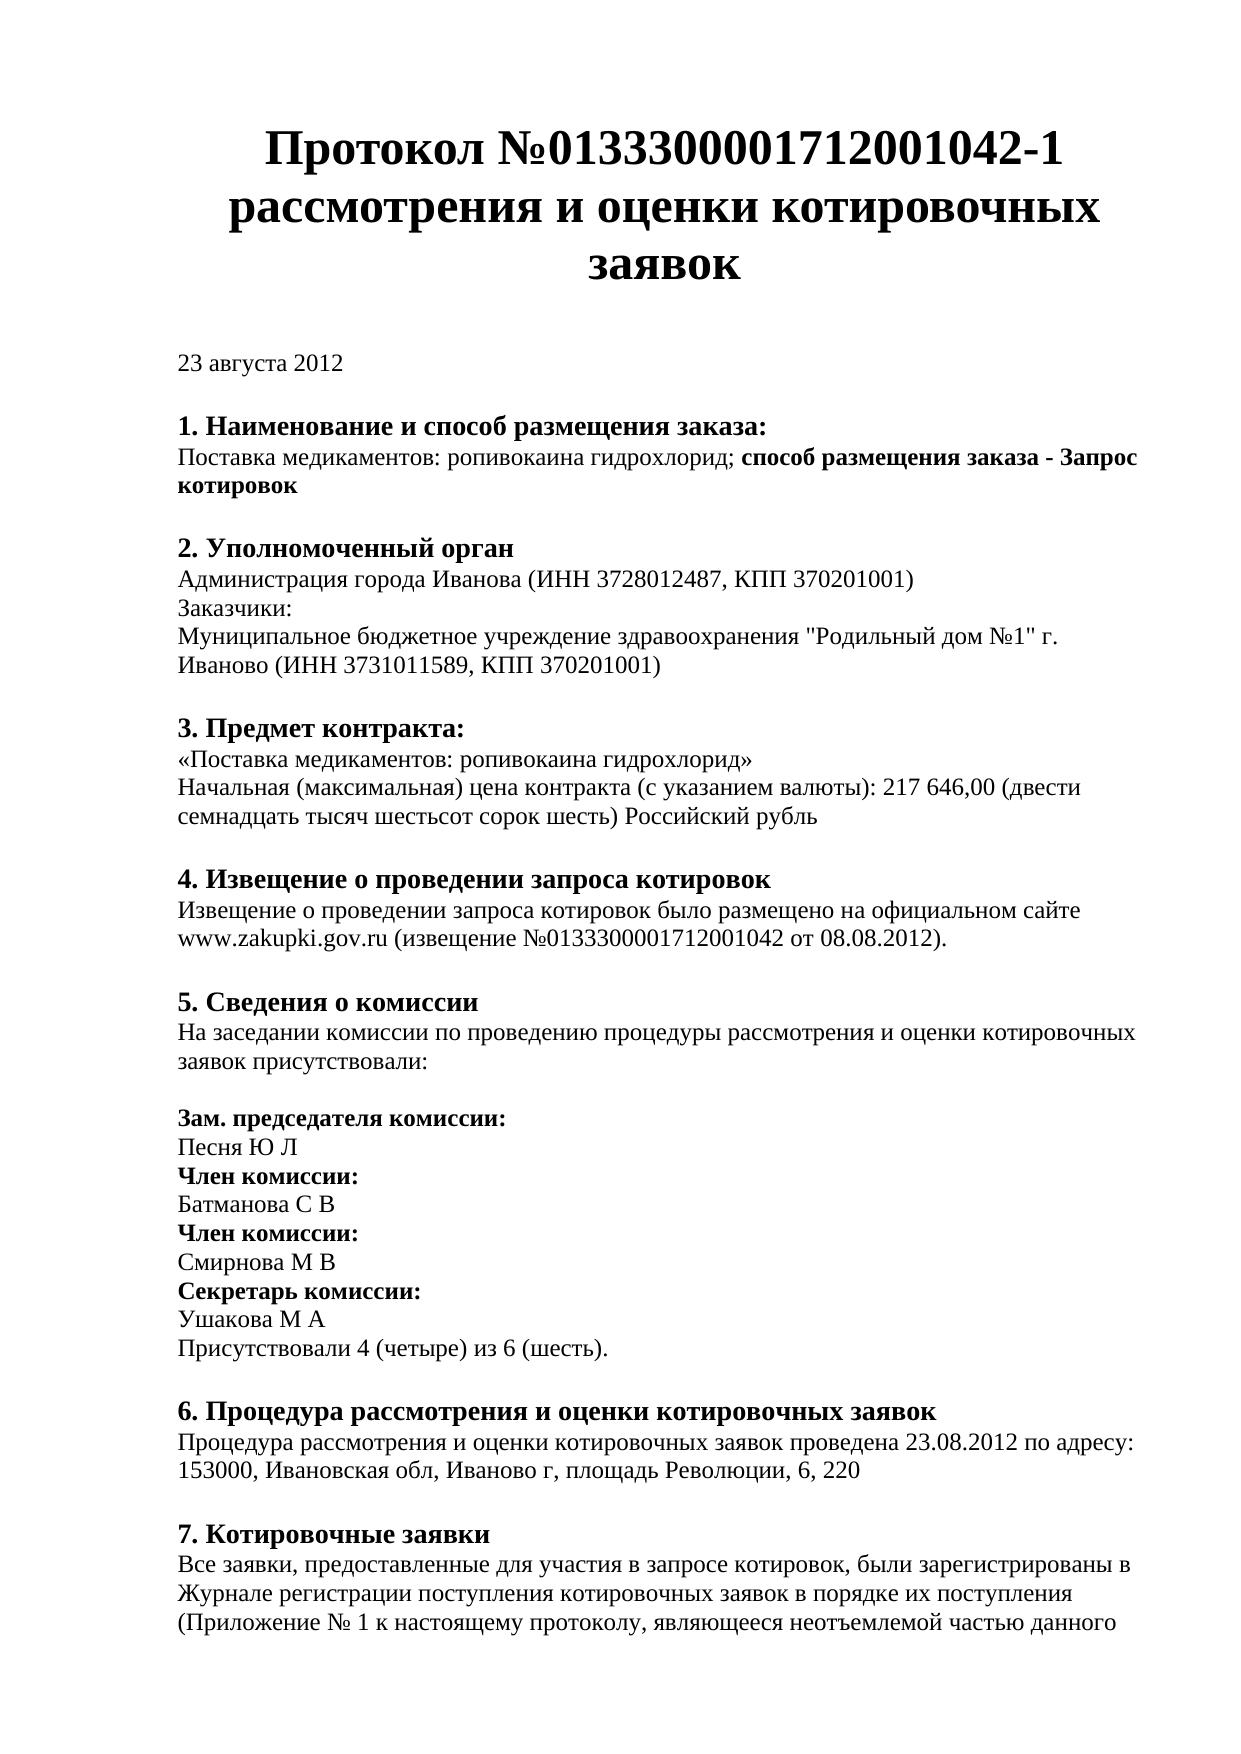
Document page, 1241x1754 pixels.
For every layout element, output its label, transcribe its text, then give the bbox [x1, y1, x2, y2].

text Член комиссии: Батманова С В [177, 1161, 1152, 1218]
text Муниципальное бюджетное учреждение здравоохранения "Родильный дом №1" г. Иваново (ИНН 3731011589, КПП 370201001) [177, 621, 1152, 679]
text 5. Сведения о комиссии [177, 985, 1152, 1017]
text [177, 1549, 1152, 1635]
text Процедура рассмотрения и оценки котировочных заявок проведена 23.08.2012 по адресу: 153000, Ивановская обл, Иваново г, площадь Революции, 6, 220 [177, 1427, 1152, 1484]
text Член комиссии: Смирнова М В [177, 1218, 1152, 1276]
text 4. Извещение о проведении запроса котировок [177, 862, 1152, 895]
text На заседании комиссии по проведению процедуры рассмотрения и оценки котировочных заявок присутствовали: [177, 1017, 1152, 1074]
text Администрация города Иванова (ИНН 3728012487, КПП 370201001) [177, 564, 1152, 593]
text Поставка медикаментов: ропивокаина гидрохлорид; способ размещения заказа - Запрос котировок [177, 442, 1152, 499]
text Заказчики: [177, 593, 1152, 621]
text Извещение о проведении запроса котировок было размещено на официальном сайте www.zakupki.gov.ru (извещение №0133300001712001042 от 08.08.2012). [177, 895, 1152, 952]
text 2. Уполномоченный орган [177, 532, 1152, 564]
text рассмотрения и оценки котировочных заявок [177, 176, 1152, 291]
text 1. Наименование и способ размещения заказа: [177, 409, 1152, 442]
text 3. Предмет контракта: [177, 711, 1152, 744]
text Протокол №0133300001712001042-1 [177, 118, 1152, 176]
text Зам. председателя комиссии: Песня Ю Л [177, 1103, 1152, 1161]
text «Поставка медикаментов: ропивокаина гидрохлорид» Начальная (максимальная) цена контракта (с указанием валюты): 217 646,00 (двести семнадцать тысяч шестьсот сорок шесть) Российский рубль [177, 744, 1152, 830]
text 23 августа 2012 [177, 319, 1152, 377]
text Секретарь комиссии: Ушакова М А [177, 1276, 1152, 1333]
text 7. Котировочные заявки [177, 1517, 1152, 1549]
text Присутствовали 4 (четыре) из 6 (шесть). [177, 1333, 1152, 1362]
text 6. Процедура рассмотрения и оценки котировочных заявок [177, 1394, 1152, 1427]
